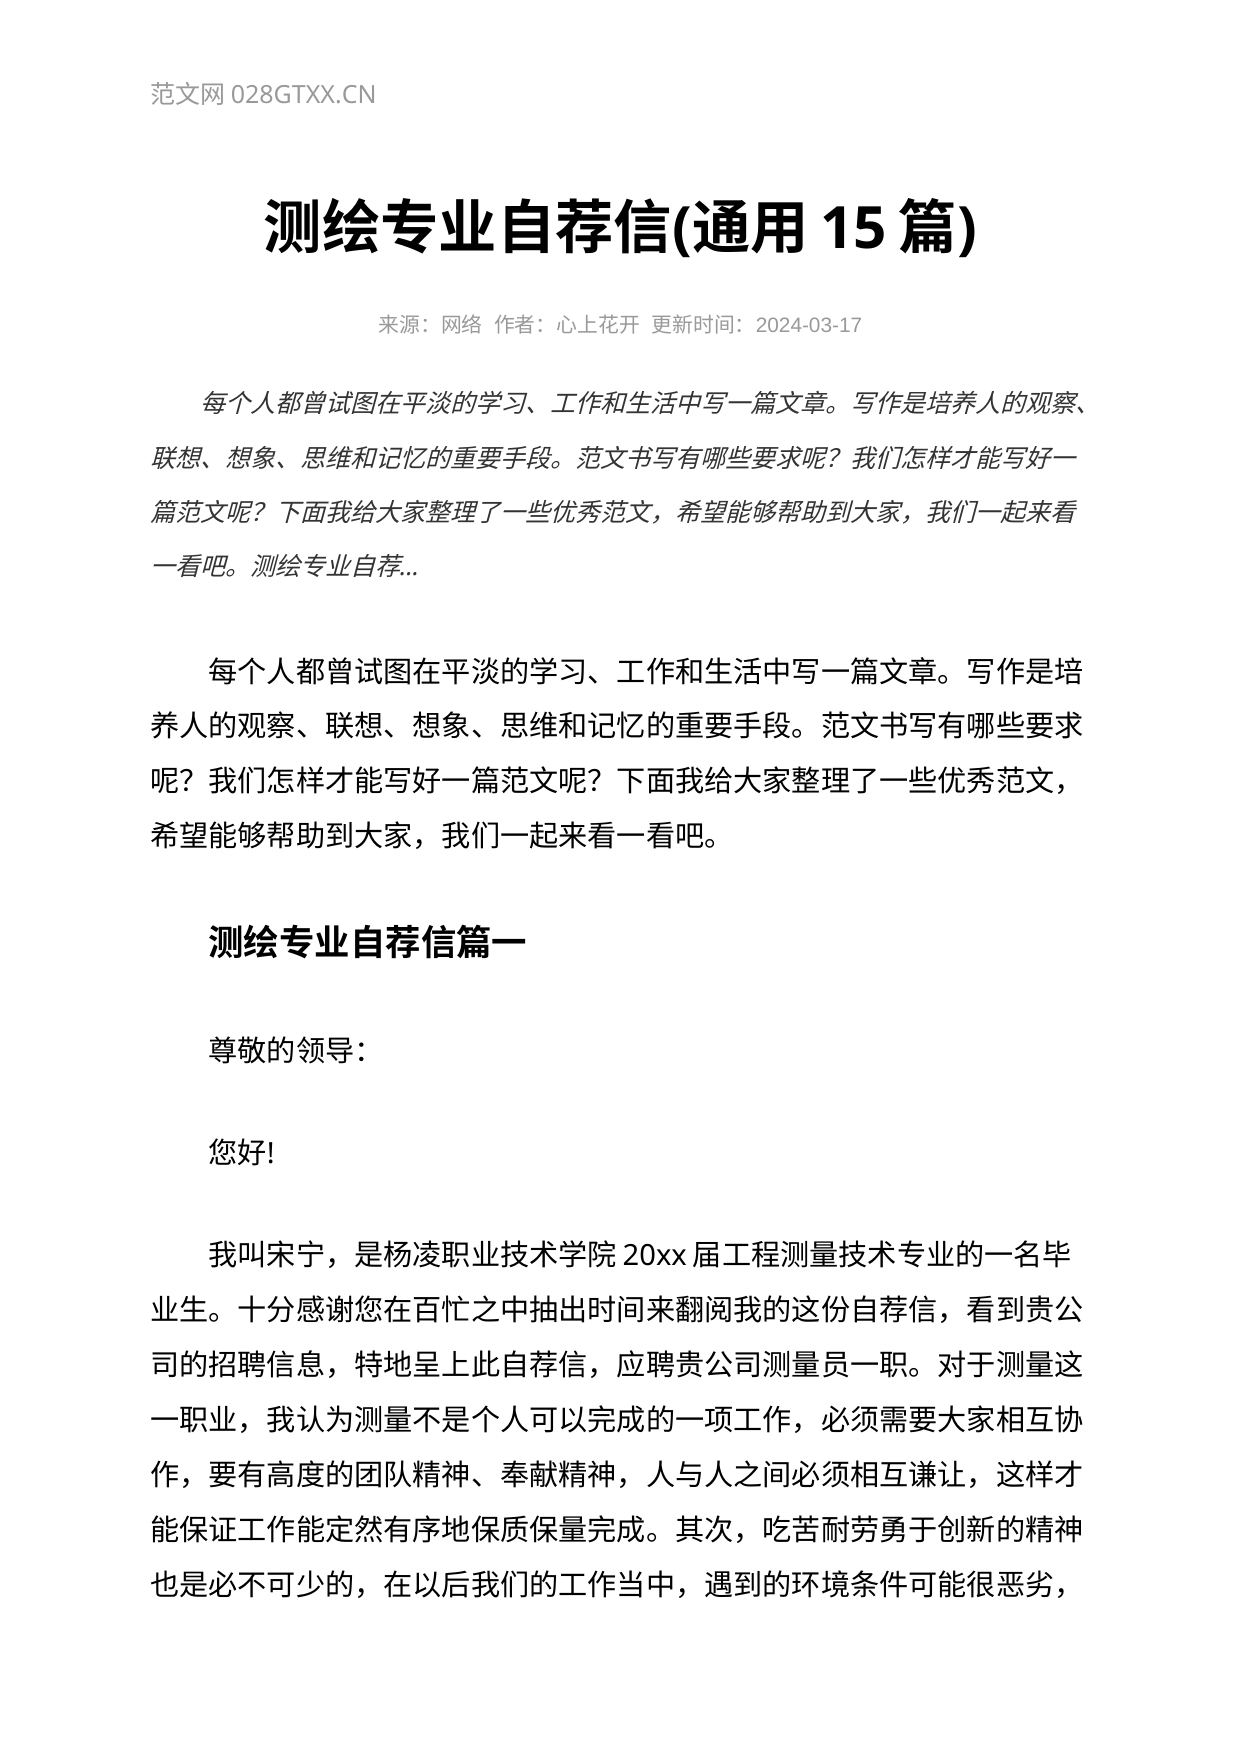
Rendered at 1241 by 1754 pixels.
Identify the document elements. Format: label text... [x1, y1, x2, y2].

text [150, 1232, 1090, 1603]
text 您好! [150, 1130, 1090, 1172]
text 测绘专业自荐信篇一 [150, 914, 1090, 966]
text 每个人都曾试图在平淡的学习、工作和生活中写一篇文章。写作是培养人的观察、联想、想象、思维和记忆的重要手段。范文书写有哪些要求呢？我们怎样才能写好一篇范文呢？下面我给大家整理了一些优秀范文，希望能够帮助到大家，我们一起来看一看吧。 [150, 648, 1090, 855]
text 尊敬的领导： [150, 1028, 1090, 1070]
text 来源：网络 作者：心上花开 更新时间：2024-03-17 [150, 313, 1090, 337]
subtitle 测绘专业自荐信(通用15篇) [150, 181, 1090, 266]
text 每个人都曾试图在平淡的学习、工作和生活中写一篇文章。写作是培养人的观察、联想、想象、思维和记忆的重要手段。范文书写有哪些要求呢？我们怎样才能写好一篇范文呢？下面我给大家整理了一些优秀范文，希望能够帮助到大家，我们一起来看一看吧。测绘专业自荐... [150, 384, 1090, 583]
